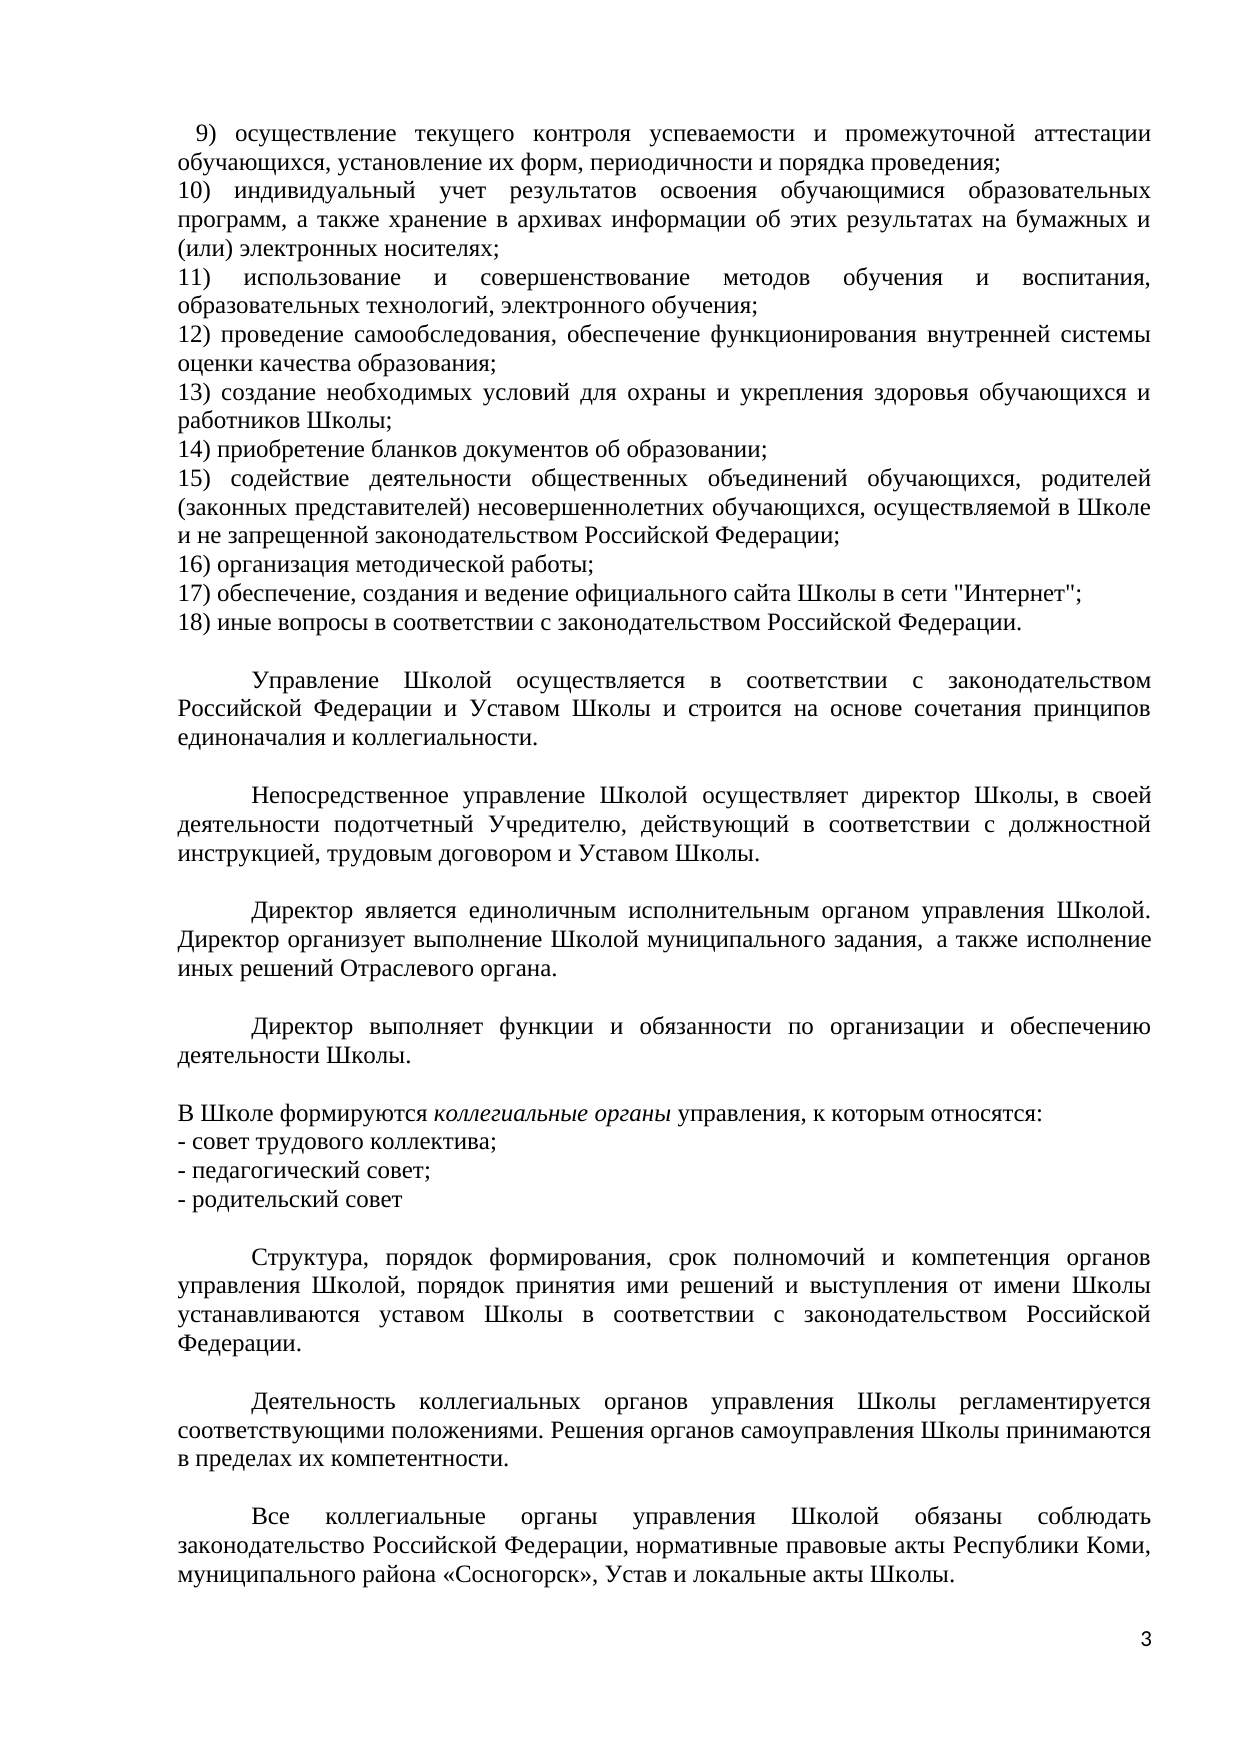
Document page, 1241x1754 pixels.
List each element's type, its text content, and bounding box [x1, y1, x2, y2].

text Директор выполняет функции и обязанности по организации и обеспечению деятельности Школы. [177, 1011, 1152, 1068]
text 17) обеспечение, создания и ведение официального сайта Школы в сети "Интернет"; [177, 578, 1152, 607]
text Директор является единоличным исполнительным органом управления Школой. Директор организует выполнение Школой муниципального задания, а также исполнение иных решений Отраслевого органа. [177, 896, 1152, 982]
text Деятельность коллегиальных органов управления Школы регламентируется соответствующими положениями. Решения органов самоуправления Школы принимаются в пределах их компетентности. [177, 1386, 1152, 1472]
text Непосредственное управление Школой осуществляет директор Школы, в своей деятельности подотчетный Учредителю, действующий в соответствии с должностной инструкцией, трудовым договором и Уставом Школы. [177, 780, 1152, 866]
text - родительский совет [177, 1184, 1152, 1213]
text В Школе формируются коллегиальные органы управления, к которым относятся: [177, 1098, 1152, 1126]
text Структура, порядок формирования, срок полномочий и компетенция органов управления Школой, порядок принятия ими решений и выступления от имени Школы устанавливаются уставом Школы в соответствии с законодательством Российской Федерации. [177, 1242, 1152, 1357]
text - совет трудового коллектива; [177, 1126, 1152, 1155]
text 9) осуществление текущего контроля успеваемости и промежуточной аттестации обучающихся, установление их форм, периодичности и порядка проведения; [177, 118, 1152, 176]
text 12) проведение самообследования, обеспечение функционирования внутренней системы оценки качества образования; [177, 319, 1152, 377]
text 13) создание необходимых условий для охраны и укрепления здоровья обучающихся и работников Школы; [177, 377, 1152, 434]
text Управление Школой осуществляется в соответствии с законодательством Российской Федерации и Уставом Школы и строится на основе сочетания принципов единоначалия и коллегиальности. [177, 665, 1152, 751]
text 15) содействие деятельности общественных объединений обучающихся, родителей (законных представителей) несовершеннолетних обучающихся, осуществляемой в Школе и не запрещенной законодательством Российской Федерации; [177, 463, 1152, 549]
text 18) иные вопросы в соответствии с законодательством Российской Федерации. [177, 607, 1152, 636]
text 11) использование и совершенствование методов обучения и воспитания, образовательных технологий, электронного обучения; [177, 262, 1152, 319]
text - педагогический совет; [177, 1155, 1152, 1184]
text 10) индивидуальный учет результатов освоения обучающимися образовательных программ, а также хранение в архивах информации об этих результатах на бумажных и (или) электронных носителях; [177, 176, 1152, 262]
text 16) организация методической работы; [177, 549, 1152, 578]
text 14) приобретение бланков документов об образовании; [177, 434, 1152, 463]
text Все коллегиальные органы управления Школой обязаны соблюдать законодательство Российской Федерации, нормативные правовые акты Республики Коми, муниципального района «Сосногорск», Устав и локальные акты Школы. [177, 1501, 1152, 1588]
